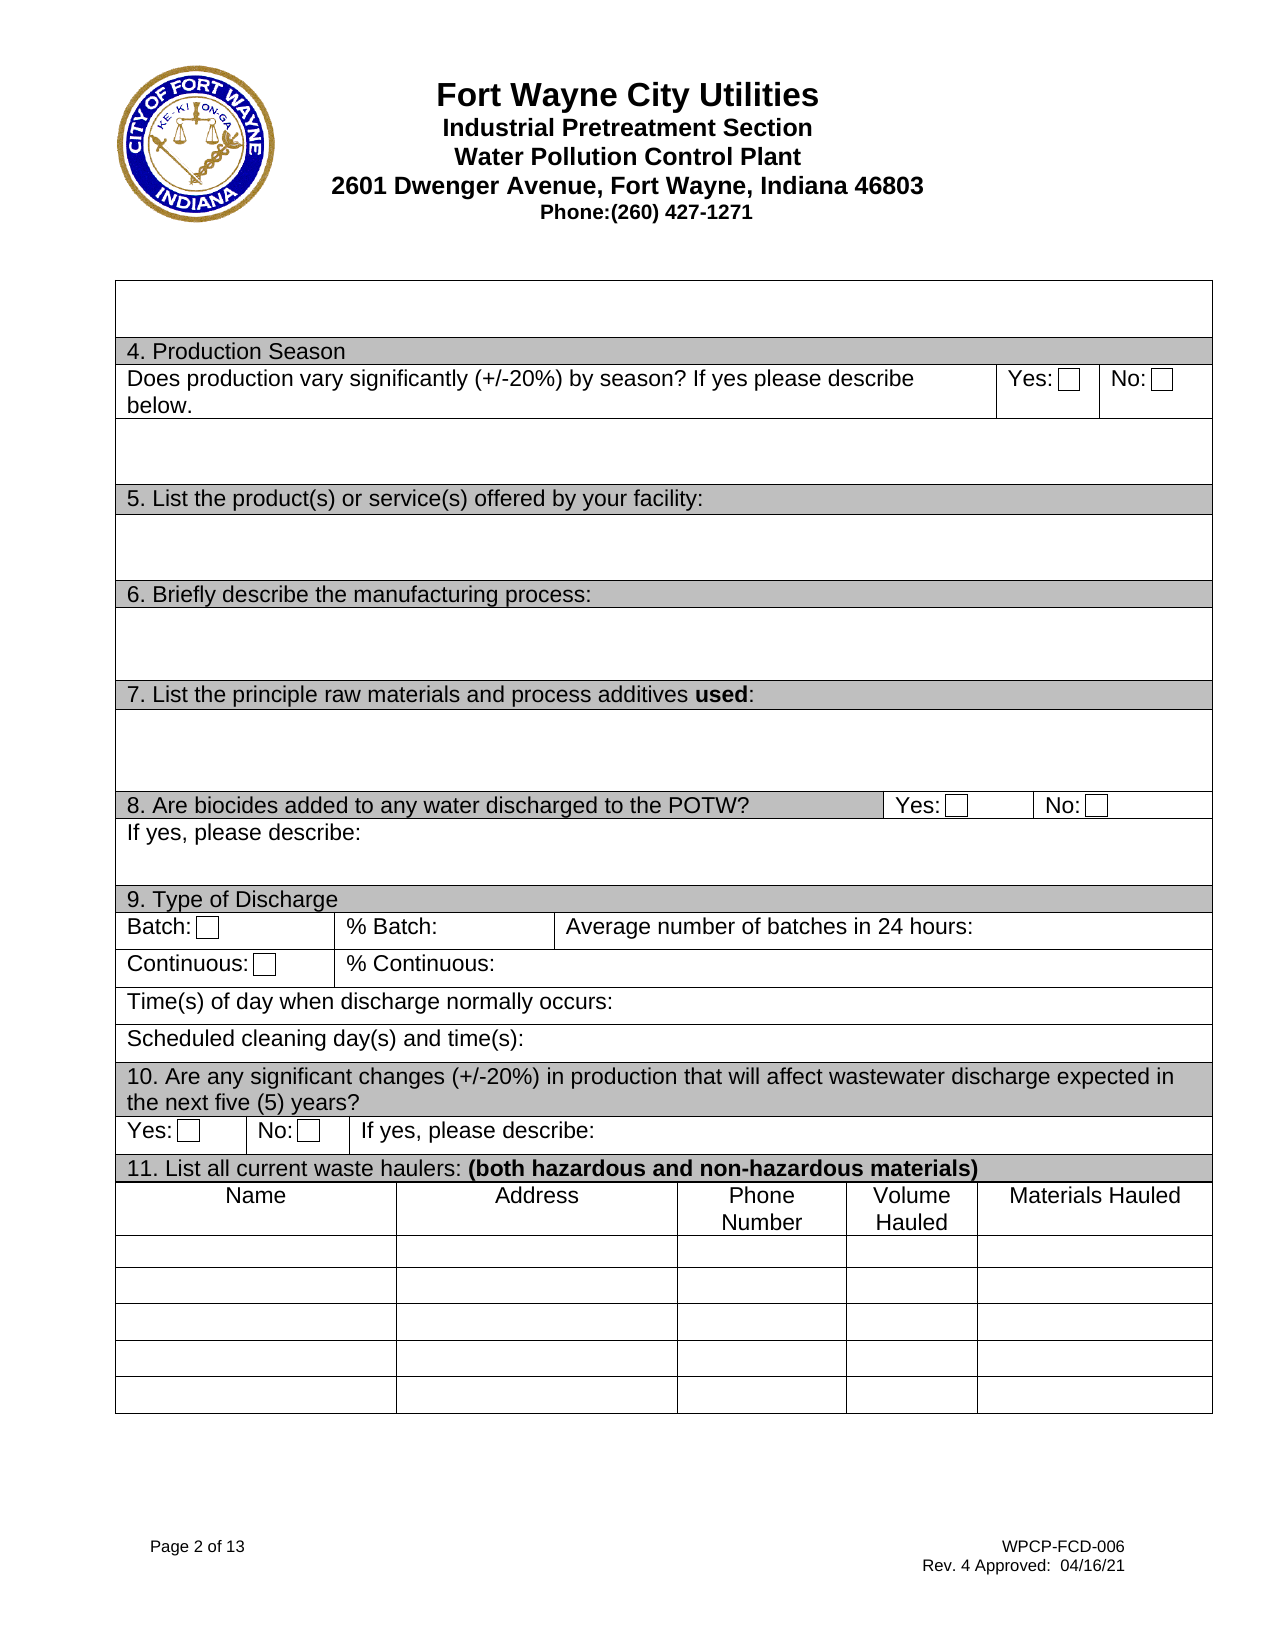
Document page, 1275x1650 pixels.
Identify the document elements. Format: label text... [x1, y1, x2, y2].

table_cell [678, 1236, 846, 1267]
table_cell [847, 1341, 977, 1376]
table_cell [116, 1341, 396, 1376]
table_cell [397, 1341, 677, 1376]
table_cell 5. List the product(s) or service(s) offered by your facility: [116, 485, 1212, 514]
table_cell [978, 1236, 1212, 1267]
table_cell [116, 1268, 396, 1303]
table_cell Yes: [116, 1117, 246, 1154]
table_cell If yes, please describe: [116, 819, 1212, 884]
table_cell No: [1034, 792, 1212, 818]
table_cell 6. Briefly describe the manufacturing process: [116, 581, 1212, 607]
table_cell [116, 281, 1212, 337]
table_cell Does production vary significantly (+/-20%) by season? If yes please describe below. [116, 365, 996, 418]
table_cell [978, 1377, 1212, 1413]
table_cell [978, 1341, 1212, 1376]
table_cell Phone Number [678, 1183, 846, 1235]
table_cell No: [247, 1117, 349, 1154]
table_cell Name [116, 1183, 396, 1235]
table_cell Address [397, 1183, 677, 1235]
table_cell [116, 1304, 396, 1340]
table_cell 11. List all current waste haulers: (both hazardous and non-hazardous materials) [116, 1155, 1212, 1181]
table_cell [397, 1304, 677, 1340]
table_cell Batch: [116, 913, 334, 949]
table_cell [397, 1377, 677, 1413]
table_cell % Batch: [335, 913, 554, 949]
table_cell 9. Type of Discharge [116, 886, 1212, 912]
table_cell [978, 1268, 1212, 1303]
table_cell 4. Production Season [116, 338, 1212, 364]
table_cell Yes: [997, 365, 1099, 418]
table_cell [678, 1304, 846, 1340]
table_cell [847, 1236, 977, 1267]
table_cell No: [1100, 365, 1212, 418]
table_cell [847, 1268, 977, 1303]
table_cell [678, 1377, 846, 1413]
table_cell If yes, please describe: [350, 1117, 1212, 1154]
table_cell Volume Hauled [847, 1183, 977, 1235]
table_cell Yes: [884, 792, 1033, 818]
table_cell [116, 608, 1212, 680]
table_cell [978, 1304, 1212, 1340]
table_cell [397, 1236, 677, 1267]
table_cell [116, 515, 1212, 580]
table_cell [847, 1304, 977, 1340]
table_cell [847, 1377, 977, 1413]
table_cell Scheduled cleaning day(s) and time(s): [116, 1025, 1212, 1062]
table_cell 8. Are biocides added to any water discharged to the POTW? [116, 792, 883, 818]
table_cell Continuous: [116, 950, 334, 987]
table_cell [116, 710, 1212, 791]
table_cell Average number of batches in 24 hours: [555, 913, 1212, 949]
table_cell Time(s) of day when discharge normally occurs: [116, 988, 1212, 1024]
table_cell [678, 1268, 846, 1303]
table_cell % Continuous: [335, 950, 1212, 987]
table_cell Materials Hauled [978, 1183, 1212, 1235]
table_cell [678, 1341, 846, 1376]
table_cell [397, 1268, 677, 1303]
table_cell [116, 1236, 396, 1267]
table_cell [116, 1377, 396, 1413]
table_cell 7. List the principle raw materials and process additives used: [116, 681, 1212, 709]
table_cell 10. Are any significant changes (+/-20%) in production that will affect wastewater discharge expected in the next five (5) years? [116, 1063, 1212, 1116]
table_cell [116, 419, 1212, 484]
